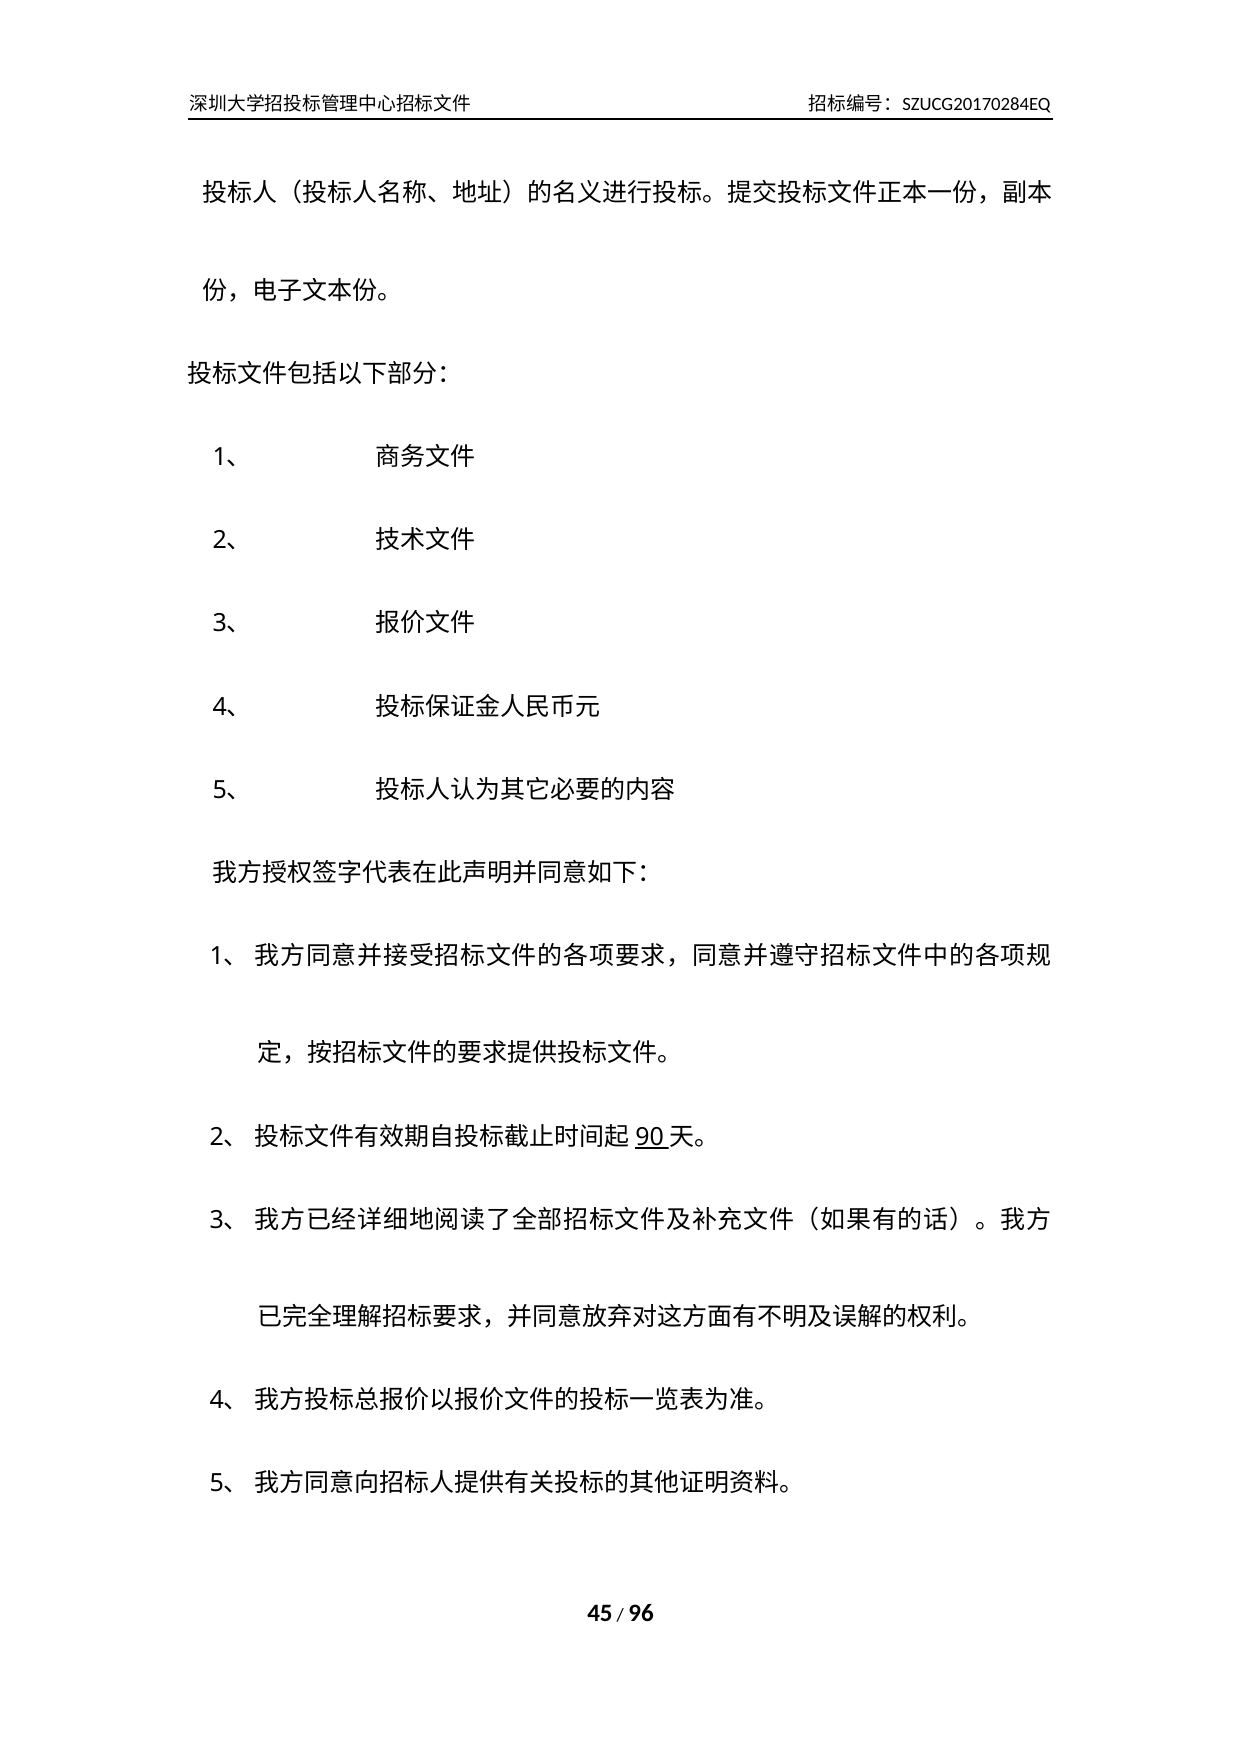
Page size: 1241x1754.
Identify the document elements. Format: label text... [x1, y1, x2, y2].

list 我方同意并接受招标文件的各项要求，同意并遵守招标文件中的各项规定，按招标文件的要求提供投标文件。 [209, 921, 1053, 1083]
text 投标文件包括以下部分： [187, 339, 1053, 404]
text 我方授权签字代表在此声明并同意如下： [187, 838, 1053, 903]
list 我方投标总报价以报价文件的投标一览表为准。 [209, 1365, 1053, 1430]
list 报价文件 [212, 588, 1053, 653]
list 投标文件有效期自投标截止时间起 90天。 [209, 1102, 1053, 1167]
list 投标保证金人民币元 [212, 672, 1053, 737]
list 投标人认为其它必要的内容 [212, 755, 1053, 820]
list 我方同意向招标人提供有关投标的其他证明资料。 [209, 1448, 1053, 1513]
list 技术文件 [212, 505, 1053, 570]
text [202, 158, 1053, 321]
list 商务文件 [212, 422, 1053, 487]
list 我方已经详细地阅读了全部招标文件及补充文件（如果有的话）。我方已完全理解招标要求，并同意放弃对这方面有不明及误解的权利。 [209, 1185, 1053, 1347]
